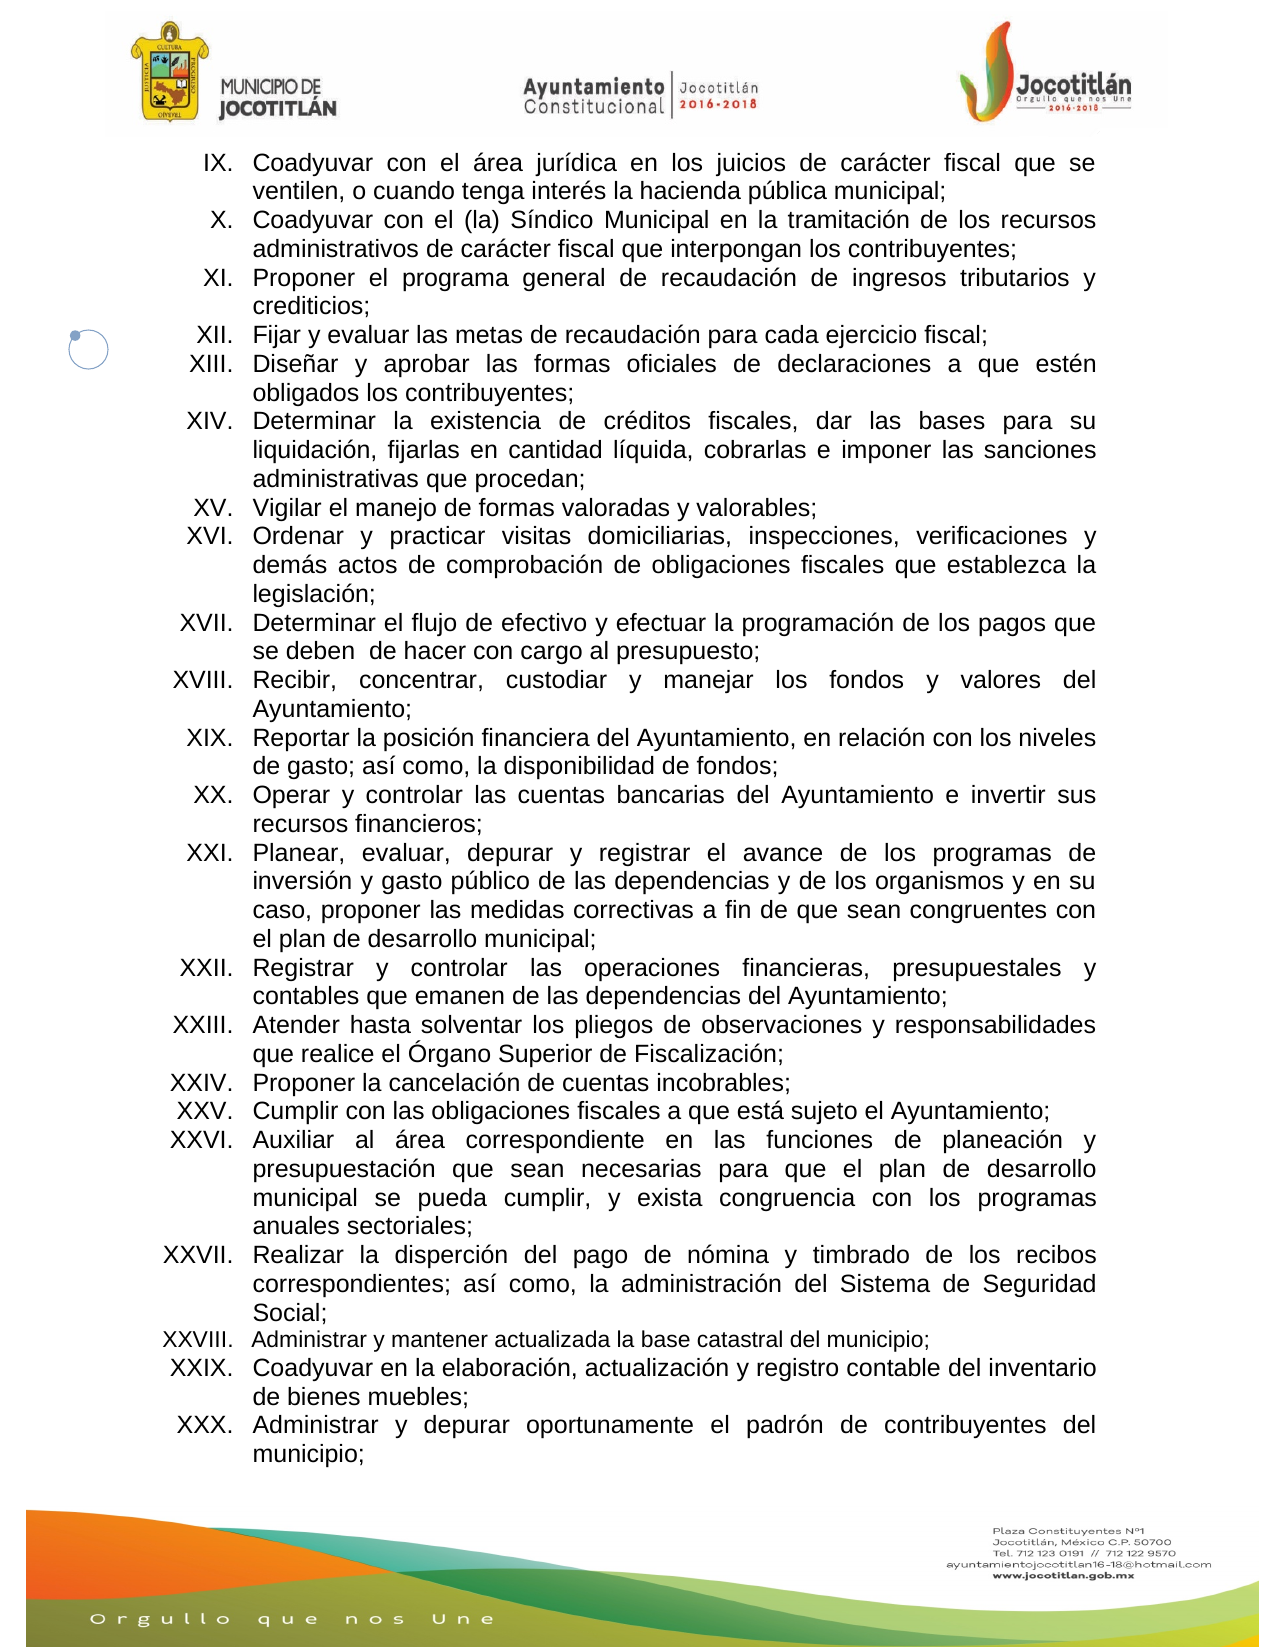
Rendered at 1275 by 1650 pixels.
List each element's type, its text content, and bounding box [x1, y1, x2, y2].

list Realizar la disperción del pago de nómina y timbrado de los recibos correspondientes; así como, la administración del Sistema de Seguridad Social; [233, 1240, 1098, 1326]
list Coadyuvar con el (la) Síndico Municipal en la tramitación de los recursos administrativos de carácter fiscal que interpongan los contribuyentes; [233, 205, 1098, 263]
list Atender hasta solventar los pliegos de observaciones y responsabilidades que realice el Órgano Superior de Fiscalización; [233, 1010, 1098, 1068]
list Proponer la cancelación de cuentas incobrables; [233, 1068, 1098, 1096]
list Reportar la posición financiera del Ayuntamiento, en relación con los niveles de gasto; así como, la disponibilidad de fondos; [233, 723, 1098, 780]
list Recibir, concentrar, custodiar y manejar los fondos y valores del Ayuntamiento; [233, 665, 1098, 723]
list Administrar y mantener actualizada la base catastral del municipio; [233, 1326, 1098, 1353]
list Coadyuvar en la elaboración, actualización y registro contable del inventario de bienes muebles; [233, 1353, 1098, 1410]
list Proponer el programa general de recaudación de ingresos tributarios y crediticios; [233, 263, 1098, 320]
list Determinar el flujo de efectivo y efectuar la programación de los pagos que se deben de hacer con cargo al presupuesto; [233, 608, 1098, 665]
list Registrar y controlar las operaciones financieras, presupuestales y contables que emanen de las dependencias del Ayuntamiento; [233, 953, 1098, 1010]
picture [24, 1502, 1258, 1647]
list Ordenar y practicar visitas domiciliarias, inspecciones, verificaciones y demás actos de comprobación de obligaciones fiscales que establezca la legislación; [233, 521, 1098, 608]
list Vigilar el manejo de formas valoradas y valorables; [233, 493, 1098, 521]
list Coadyuvar con el área jurídica en los juicios de carácter fiscal que se ventilen, o cuando tenga interés la hacienda pública municipal; [233, 148, 1098, 205]
list Determinar la existencia de créditos fiscales, dar las bases para su liquidación, fijarlas en cantidad líquida, cobrarlas e imponer las sanciones administrativas que procedan; [233, 406, 1098, 493]
list Cumplir con las obligaciones fiscales a que está sujeto el Ayuntamiento; [233, 1096, 1098, 1125]
picture [105, 11, 1168, 137]
list Auxiliar al área correspondiente en las funciones de planeación y presupuestación que sean necesarias para que el plan de desarrollo municipal se pueda cumplir, y exista congruencia con los programas anuales sectoriales; [233, 1125, 1098, 1240]
list Administrar y depurar oportunamente el padrón de contribuyentes del municipio; [233, 1410, 1098, 1468]
list Fijar y evaluar las metas de recaudación para cada ejercicio fiscal; [233, 320, 1098, 349]
list Planear, evaluar, depurar y registrar el avance de los programas de inversión y gasto público de las dependencias y de los organismos y en su caso, proponer las medidas correctivas a fin de que sean congruentes con el plan de desarrollo municipal; [233, 838, 1098, 953]
list Diseñar y aprobar las formas oficiales de declaraciones a que estén obligados los contribuyentes; [233, 349, 1098, 406]
list Operar y controlar las cuentas bancarias del Ayuntamiento e invertir sus recursos financieros; [233, 780, 1098, 838]
